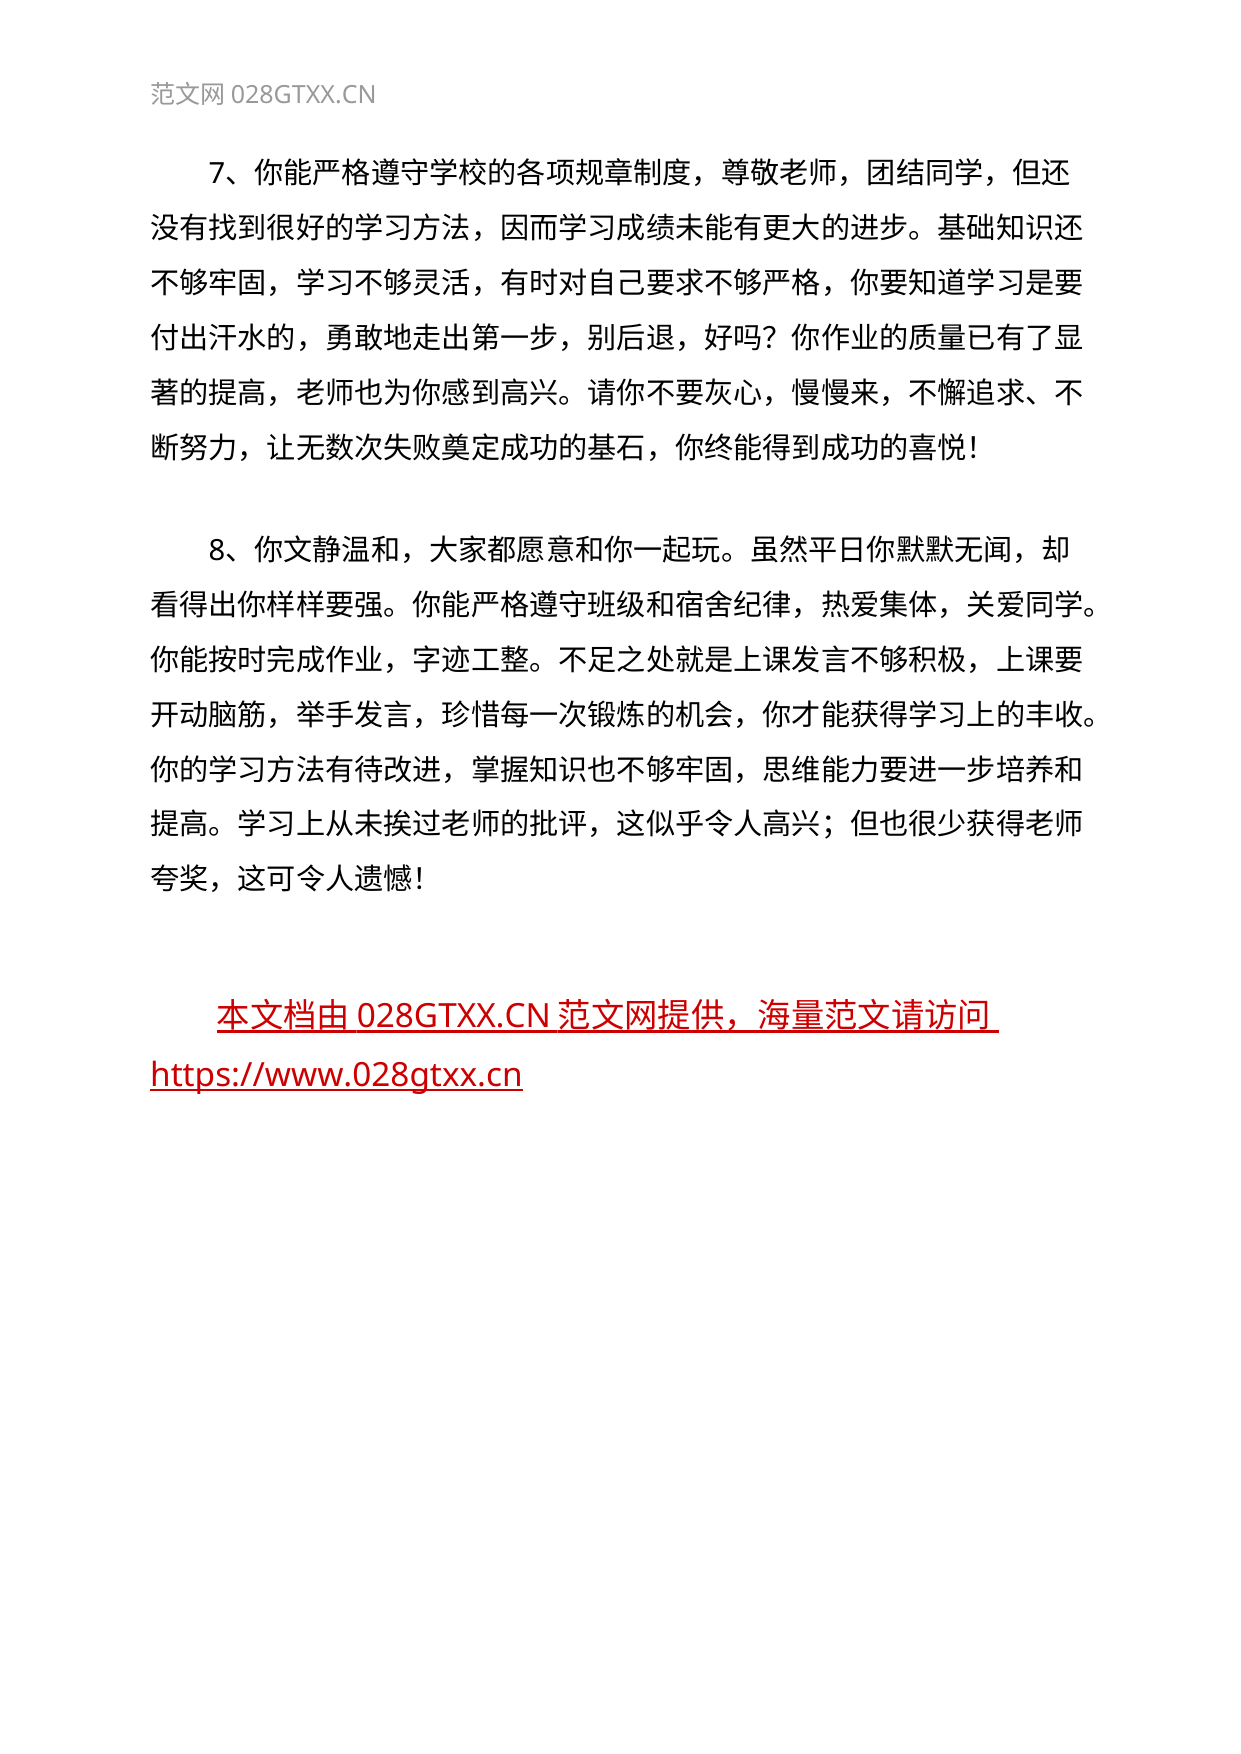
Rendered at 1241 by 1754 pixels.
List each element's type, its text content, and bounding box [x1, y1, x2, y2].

text 本文档由028GTXX.CN范文网提供，海量范文请访问 https://www.028gtxx.cn [150, 989, 1090, 1096]
text 8、你文静温和，大家都愿意和你一起玩。虽然平日你默默无闻，却看得出你样样要强。你能严格遵守班级和宿舍纪律，热爱集体，关爱同学。你能按时完成作业，字迹工整。不足之处就是上课发言不够积极，上课要开动脑筋，举手发言，珍惜每一次锻炼的机会，你才能获得学习上的丰收。你的学习方法有待改进，掌握知识也不够牢固，思维能力要进一步培养和提高。学习上从未挨过老师的批评，这似乎令人高兴；但也很少获得老师夸奖，这可令人遗憾！ [150, 526, 1090, 898]
text 7、你能严格遵守学校的各项规章制度，尊敬老师，团结同学，但还没有找到很好的学习方法，因而学习成绩未能有更大的进步。基础知识还不够牢固，学习不够灵活，有时对自己要求不够严格，你要知道学习是要付出汗水的，勇敢地走出第一步，别后退，好吗？你作业的质量已有了显著的提高，老师也为你感到高兴。请你不要灰心，慢慢来，不懈追求、不断努力，让无数次失败奠定成功的基石，你终能得到成功的喜悦！ [150, 150, 1090, 467]
